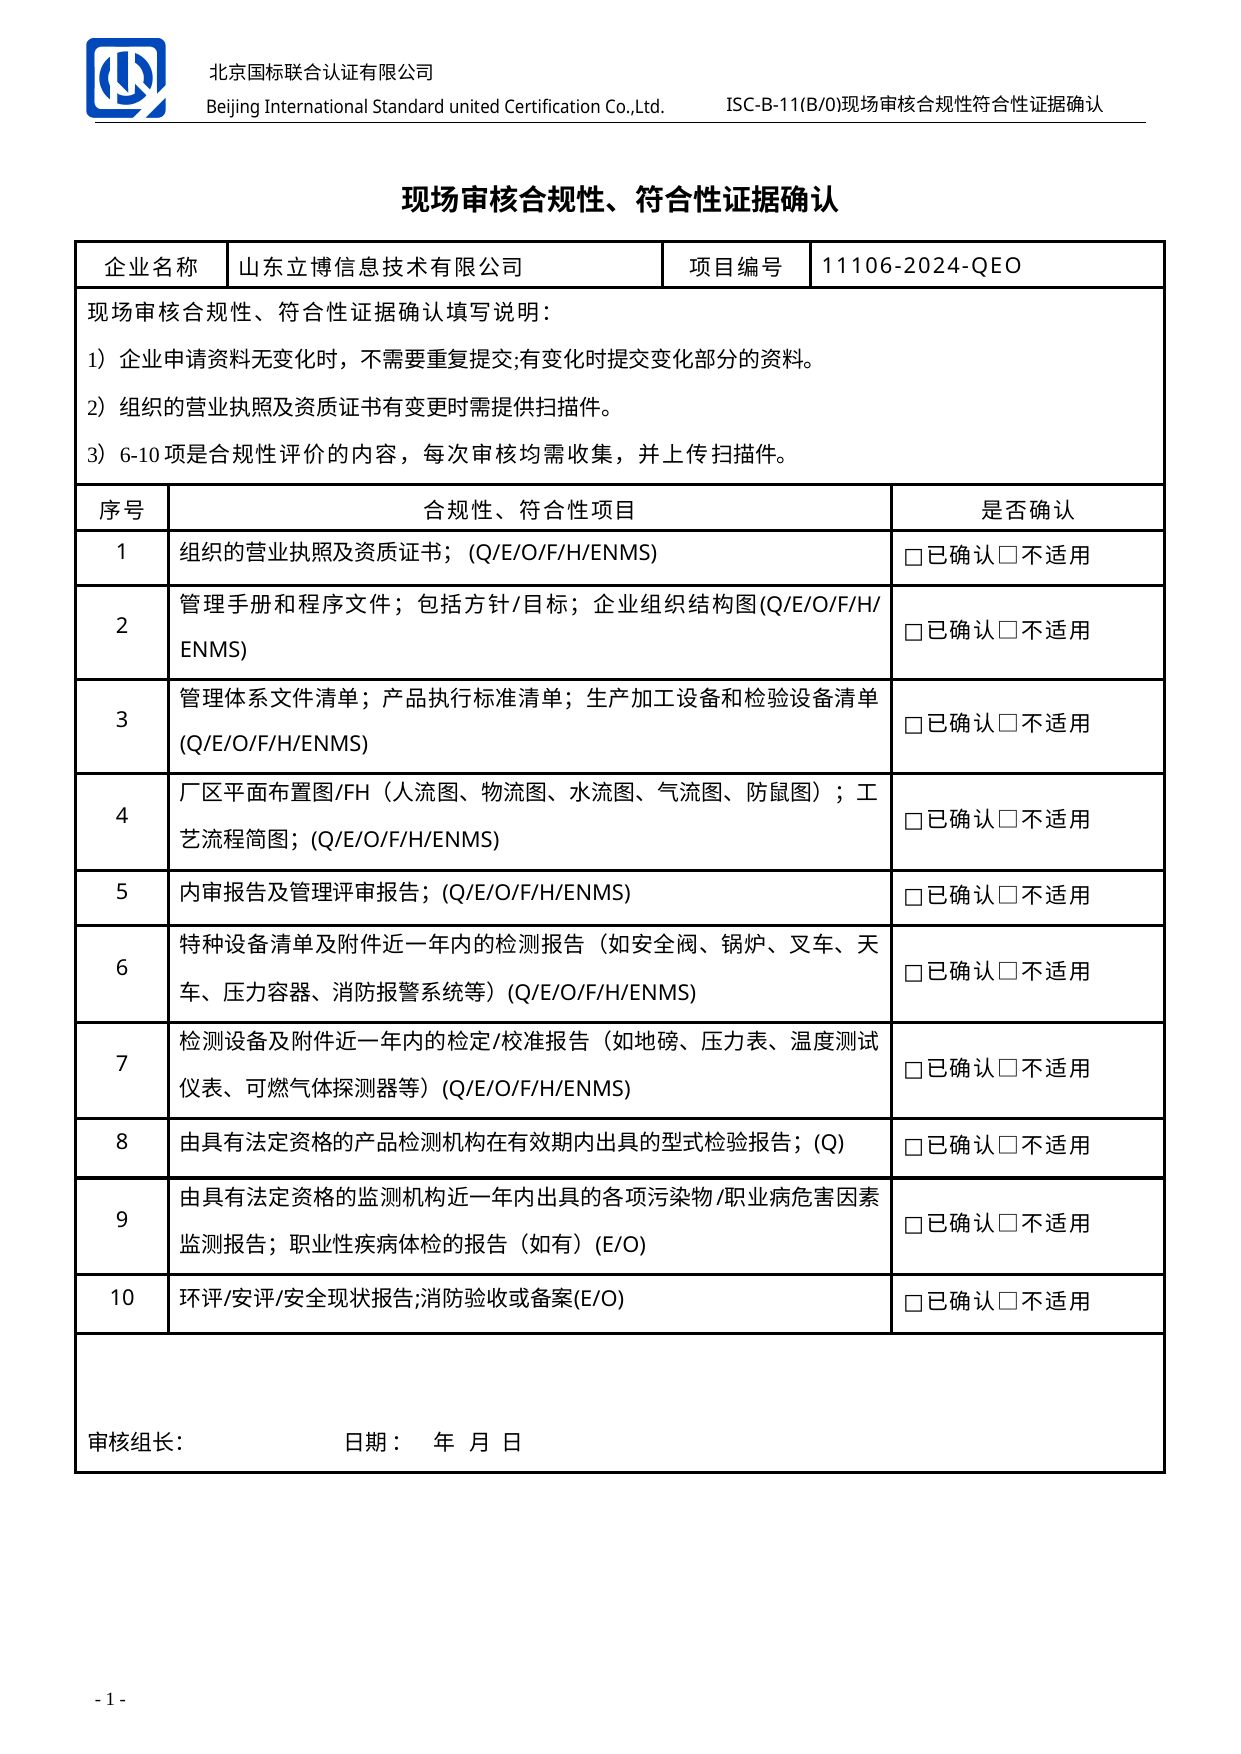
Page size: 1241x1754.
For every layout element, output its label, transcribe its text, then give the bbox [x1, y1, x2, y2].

table_cell 是否确认 [893, 486, 1163, 529]
table_cell 内审报告及管理评审报告；(Q/E/O/F/H/ENMS) [170, 872, 890, 924]
table_cell □已确认□不适用 [893, 587, 1163, 678]
table_header 山东立博信息技术有限公司 [229, 243, 661, 286]
table_cell 8 [77, 1120, 167, 1176]
table_cell 2 [77, 587, 167, 678]
table_cell □已确认□不适用 [893, 872, 1163, 924]
table_cell 4 [77, 775, 167, 868]
table_cell □已确认□不适用 [893, 532, 1163, 584]
table_cell 6 [77, 927, 167, 1021]
table_cell □已确认□不适用 [893, 775, 1163, 868]
table_cell 管理体系文件清单；产品执行标准清单；生产加工设备和检验设备清单(Q/E/O/F/H/ENMS) [170, 681, 890, 772]
table_header 项目编号 [664, 243, 809, 286]
table_cell 厂区平面布置图/FH（人流图、物流图、水流图、气流图、防鼠图）；工艺流程简图；(Q/E/O/F/H/ENMS) [170, 775, 890, 868]
table_cell □已确认□不适用 [893, 681, 1163, 772]
table_cell 检测设备及附件近一年内的检定/校准报告（如地磅、压力表、温度测试仪表、可燃气体探测器等）(Q/E/O/F/H/ENMS) [170, 1024, 890, 1117]
table_cell □已确认□不适用 [893, 1276, 1163, 1332]
table_cell □已确认□不适用 [893, 927, 1163, 1021]
table_cell 由具有法定资格的产品检测机构在有效期内出具的型式检验报告；(Q) [170, 1120, 890, 1176]
table_header 企业名称 [77, 243, 226, 286]
table_cell 审核组长： 日期 ： 年 月 日 [77, 1335, 1163, 1471]
table_cell □已确认□不适用 [893, 1180, 1163, 1273]
table_cell □已确认□不适用 [893, 1120, 1163, 1176]
table_cell 管理手册和程序文件；包括方针/目标；企业组织结构图(Q/E/O/F/H/ENMS) [170, 587, 890, 678]
table_cell 现场审核合规性、符合性证据确认填写说明： 1）企业申请资料无变化时，不需要重复提交;有变化时提交变化部分的资料。 2）组织的营业执照及资质证书有变更时需提供扫描件。 3）6-10项是合规性评价的内容，每次审核均需收集，并上传扫描件。 [77, 289, 1163, 483]
table_cell 环评/安评/安全现状报告;消防验收或备案(E/O) [170, 1276, 890, 1332]
table_cell 5 [77, 872, 167, 924]
table_header 11106-2024-QEO [812, 243, 1163, 286]
table_cell 3 [77, 681, 167, 772]
table_cell 10 [77, 1276, 167, 1332]
table_cell 组织的营业执照及资质证书； (Q/E/O/F/H/ENMS) [170, 532, 890, 584]
table_cell 9 [77, 1180, 167, 1273]
table_cell 合规性、符合性项目 [170, 486, 890, 529]
table_cell 7 [77, 1024, 167, 1117]
text 现场审核合规性、符合性证据确认 [94, 177, 1146, 219]
picture [86, 38, 166, 118]
table_cell 由具有法定资格的监测机构近一年内出具的各项污染物/职业病危害因素监测报告；职业性疾病体检的报告（如有）(E/O) [170, 1180, 890, 1273]
table_cell 1 [77, 532, 167, 584]
table_cell 序号 [77, 486, 167, 529]
table_cell □已确认□不适用 [893, 1024, 1163, 1117]
table_cell 特种设备清单及附件近一年内的检测报告（如安全阀、锅炉、叉车、天车、压力容器、消防报警系统等）(Q/E/O/F/H/ENMS) [170, 927, 890, 1021]
